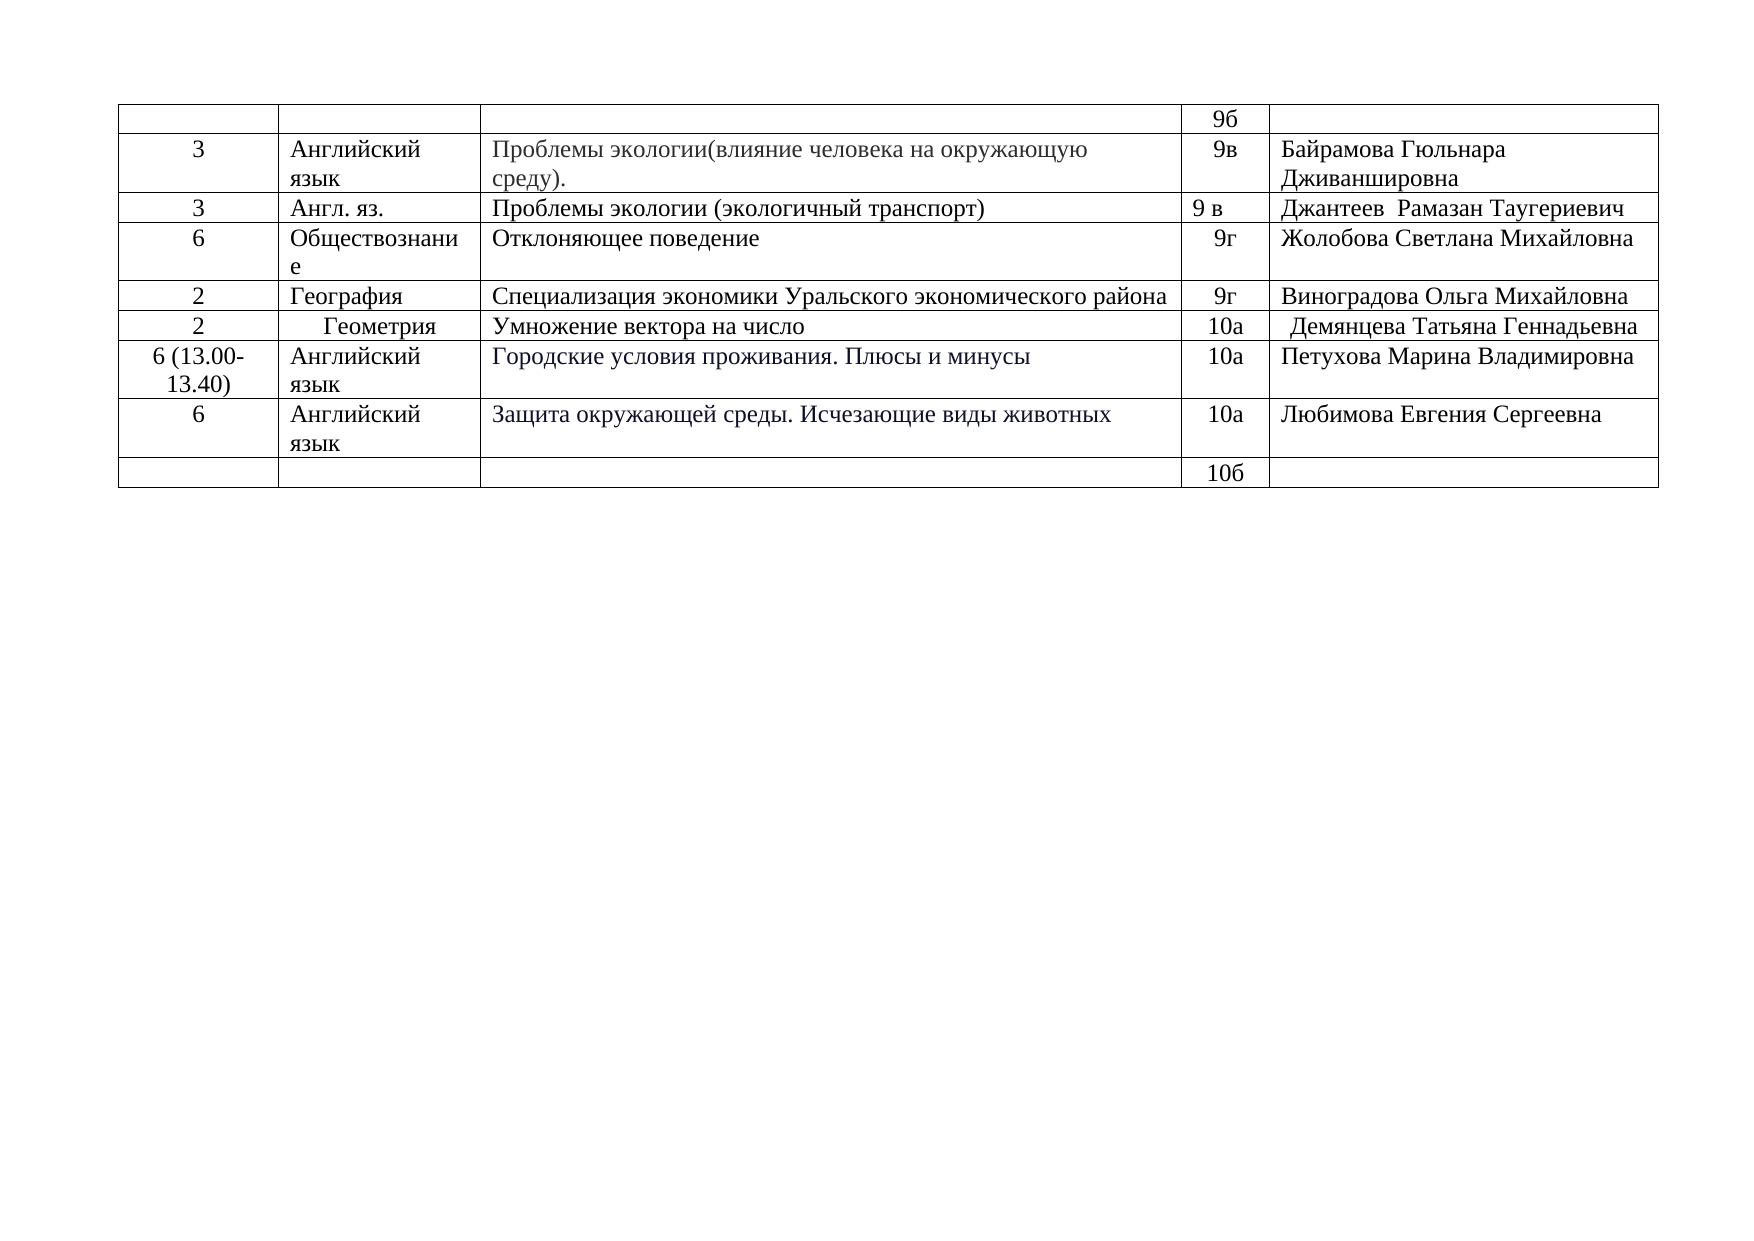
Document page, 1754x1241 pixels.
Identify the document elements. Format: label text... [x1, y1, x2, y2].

table_cell Геометрия [279, 311, 480, 340]
table_cell 9г [1182, 223, 1269, 280]
table_cell [481, 458, 1181, 487]
table_cell 10б [1182, 458, 1269, 487]
table_cell 2 [119, 311, 278, 340]
table_cell Англ. яз. [279, 193, 480, 222]
table_cell Английский язык [279, 134, 480, 192]
table_cell Байрамова Гюльнара Дживаншировна [1270, 134, 1658, 192]
table_cell [1270, 458, 1658, 487]
table_cell [1270, 105, 1658, 133]
table_cell 10а [1182, 399, 1269, 457]
table_cell Специализация экономики Уральского экономического района [481, 281, 1181, 310]
table_cell 10а [1182, 311, 1269, 340]
table_cell Городские условия проживания. Плюсы и минусы [481, 341, 1181, 398]
table_cell [481, 105, 1181, 133]
table_cell Джантеев Рамазан Таугериевич [1270, 193, 1658, 222]
table_cell 6 [119, 223, 278, 280]
table_cell Виноградова Ольга Михайловна [1270, 281, 1658, 310]
table_cell Демянцева Татьяна Геннадьевна [1270, 311, 1658, 340]
table_cell [279, 458, 480, 487]
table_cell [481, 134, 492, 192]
table_cell Обществознание [279, 223, 480, 280]
table_cell Проблемы экологии(влияние человека на окружающую среду). [573, 134, 1181, 192]
table_cell 9в [1182, 134, 1269, 192]
table_cell 9г [1182, 281, 1269, 310]
table_cell 2 [119, 281, 278, 310]
table_cell 3 [119, 134, 278, 192]
table_cell Петухова Марина Владимировна [1270, 341, 1658, 398]
table_cell 6 (13.00-13.40) [119, 341, 278, 398]
table_cell 6 [119, 399, 278, 457]
table_cell 9б [1182, 105, 1269, 133]
table_cell Защита окружающей среды. Исчезающие виды животных [481, 399, 1181, 457]
table_cell Английский язык [279, 341, 480, 398]
table_cell Английский язык [279, 399, 480, 457]
table_cell [279, 105, 480, 133]
table_cell Отклоняющее поведение [481, 223, 1181, 280]
table_cell 3 [119, 193, 278, 222]
table_cell Жолобова Светлана Михайловна [1270, 223, 1658, 280]
table_cell Проблемы экологии (экологичный транспорт) [481, 193, 1181, 222]
table_cell Умножение вектора на число [481, 311, 1181, 340]
table_cell Любимова Евгения Сергеевна [1270, 399, 1658, 457]
table_cell 10а [1182, 341, 1269, 398]
table_cell География [279, 281, 480, 310]
table_cell 9 в [1182, 193, 1269, 222]
table_cell [119, 458, 278, 487]
table_cell [119, 105, 278, 133]
